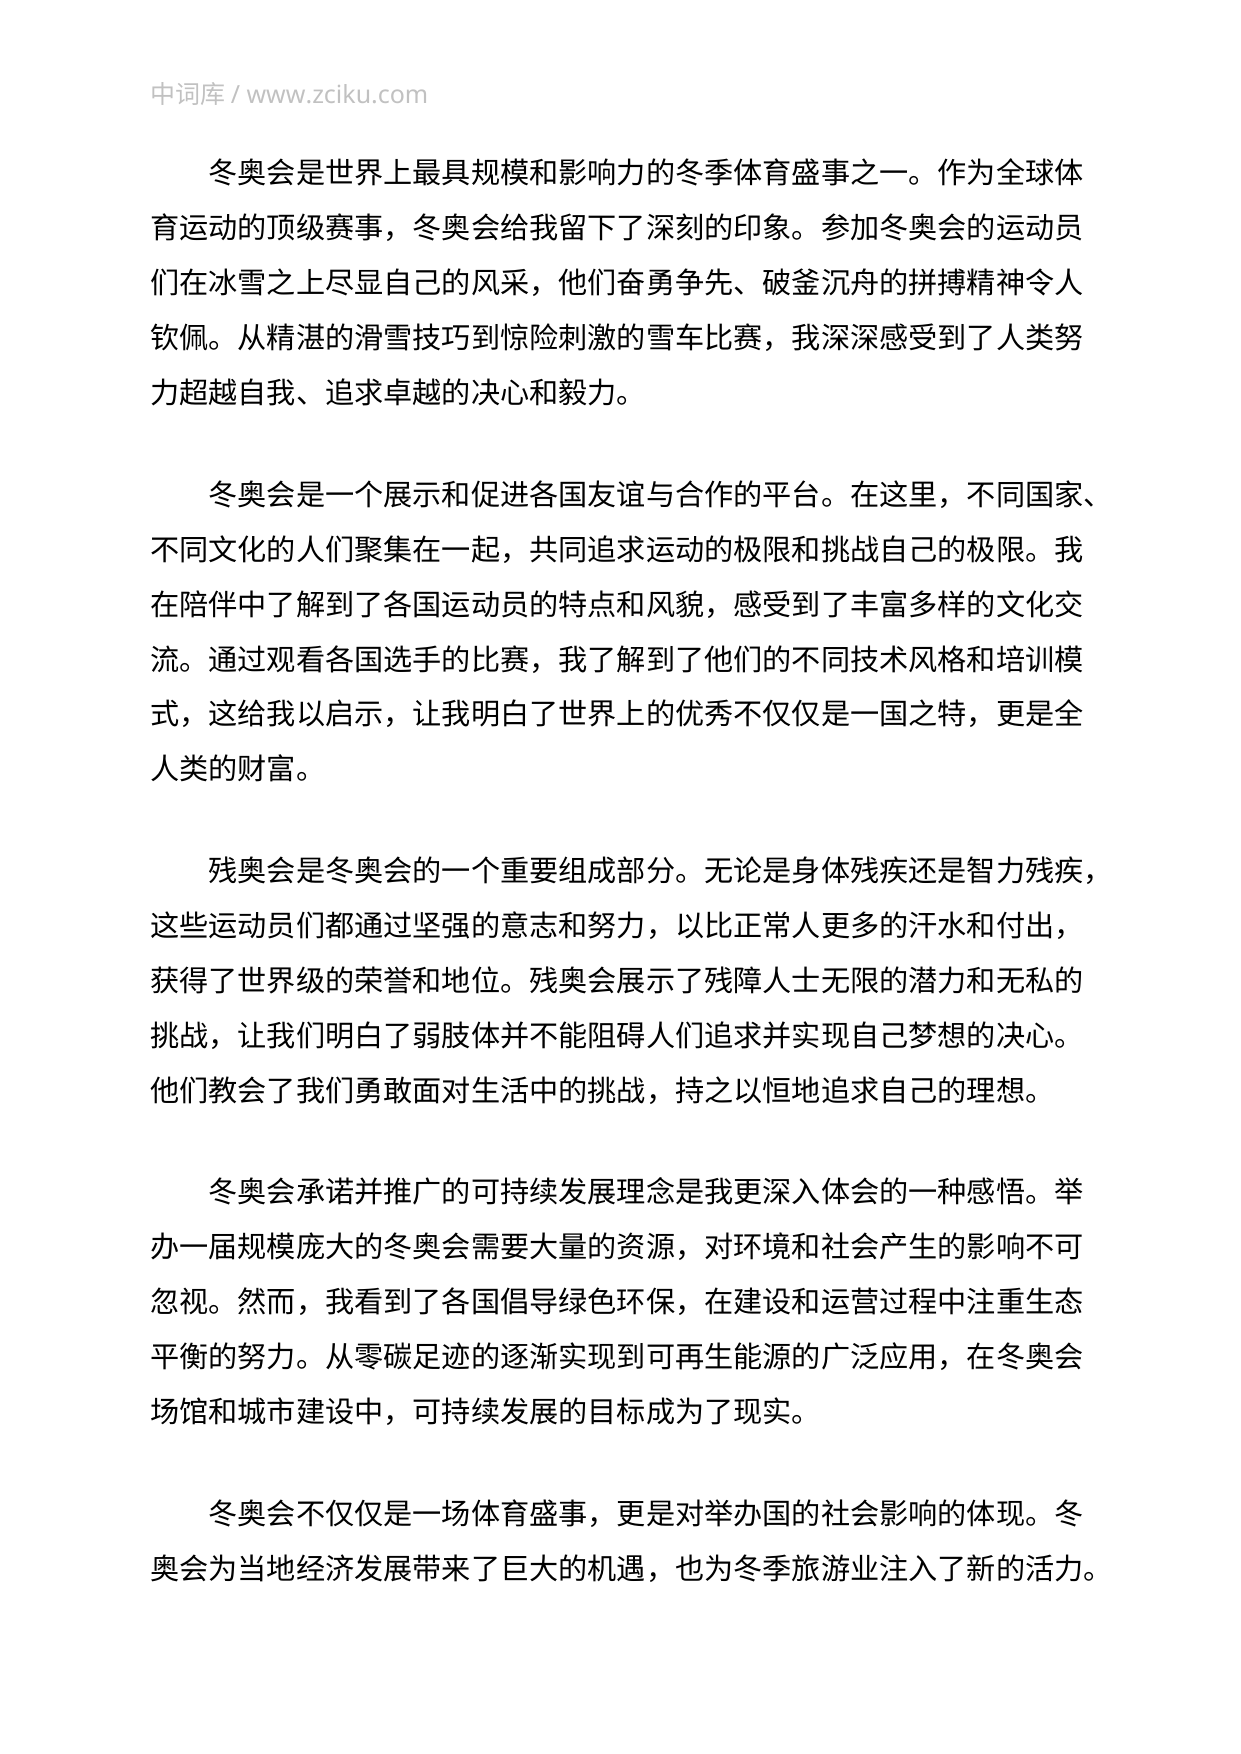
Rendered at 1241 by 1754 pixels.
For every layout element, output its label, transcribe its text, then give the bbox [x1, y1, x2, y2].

text 冬奥会是世界上最具规模和影响力的冬季体育盛事之一。作为全球体育运动的顶级赛事，冬奥会给我留下了深刻的印象。参加冬奥会的运动员们在冰雪之上尽显自己的风采，他们奋勇争先、破釜沉舟的拼搏精神令人钦佩。从精湛的滑雪技巧到惊险刺激的雪车比赛，我深深感受到了人类努力超越自我、追求卓越的决心和毅力。 [150, 150, 1090, 412]
text 残奥会是冬奥会的一个重要组成部分。无论是身体残疾还是智力残疾，这些运动员们都通过坚强的意志和努力，以比正常人更多的汗水和付出，获得了世界级的荣誉和地位。残奥会展示了残障人士无限的潜力和无私的挑战，让我们明白了弱肢体并不能阻碍人们追求并实现自己梦想的决心。他们教会了我们勇敢面对生活中的挑战，持之以恒地追求自己的理想。 [150, 848, 1090, 1109]
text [150, 1490, 1090, 1587]
text 冬奥会承诺并推广的可持续发展理念是我更深入体会的一种感悟。举办一届规模庞大的冬奥会需要大量的资源，对环境和社会产生的影响不可忽视。然而，我看到了各国倡导绿色环保，在建设和运营过程中注重生态平衡的努力。从零碳足迹的逐渐实现到可再生能源的广泛应用，在冬奥会场馆和城市建设中，可持续发展的目标成为了现实。 [150, 1169, 1090, 1431]
text 冬奥会是一个展示和促进各国友谊与合作的平台。在这里，不同国家、不同文化的人们聚集在一起，共同追求运动的极限和挑战自己的极限。我在陪伴中了解到了各国运动员的特点和风貌，感受到了丰富多样的文化交流。通过观看各国选手的比赛，我了解到了他们的不同技术风格和培训模式，这给我以启示，让我明白了世界上的优秀不仅仅是一国之特，更是全人类的财富。 [150, 471, 1090, 788]
